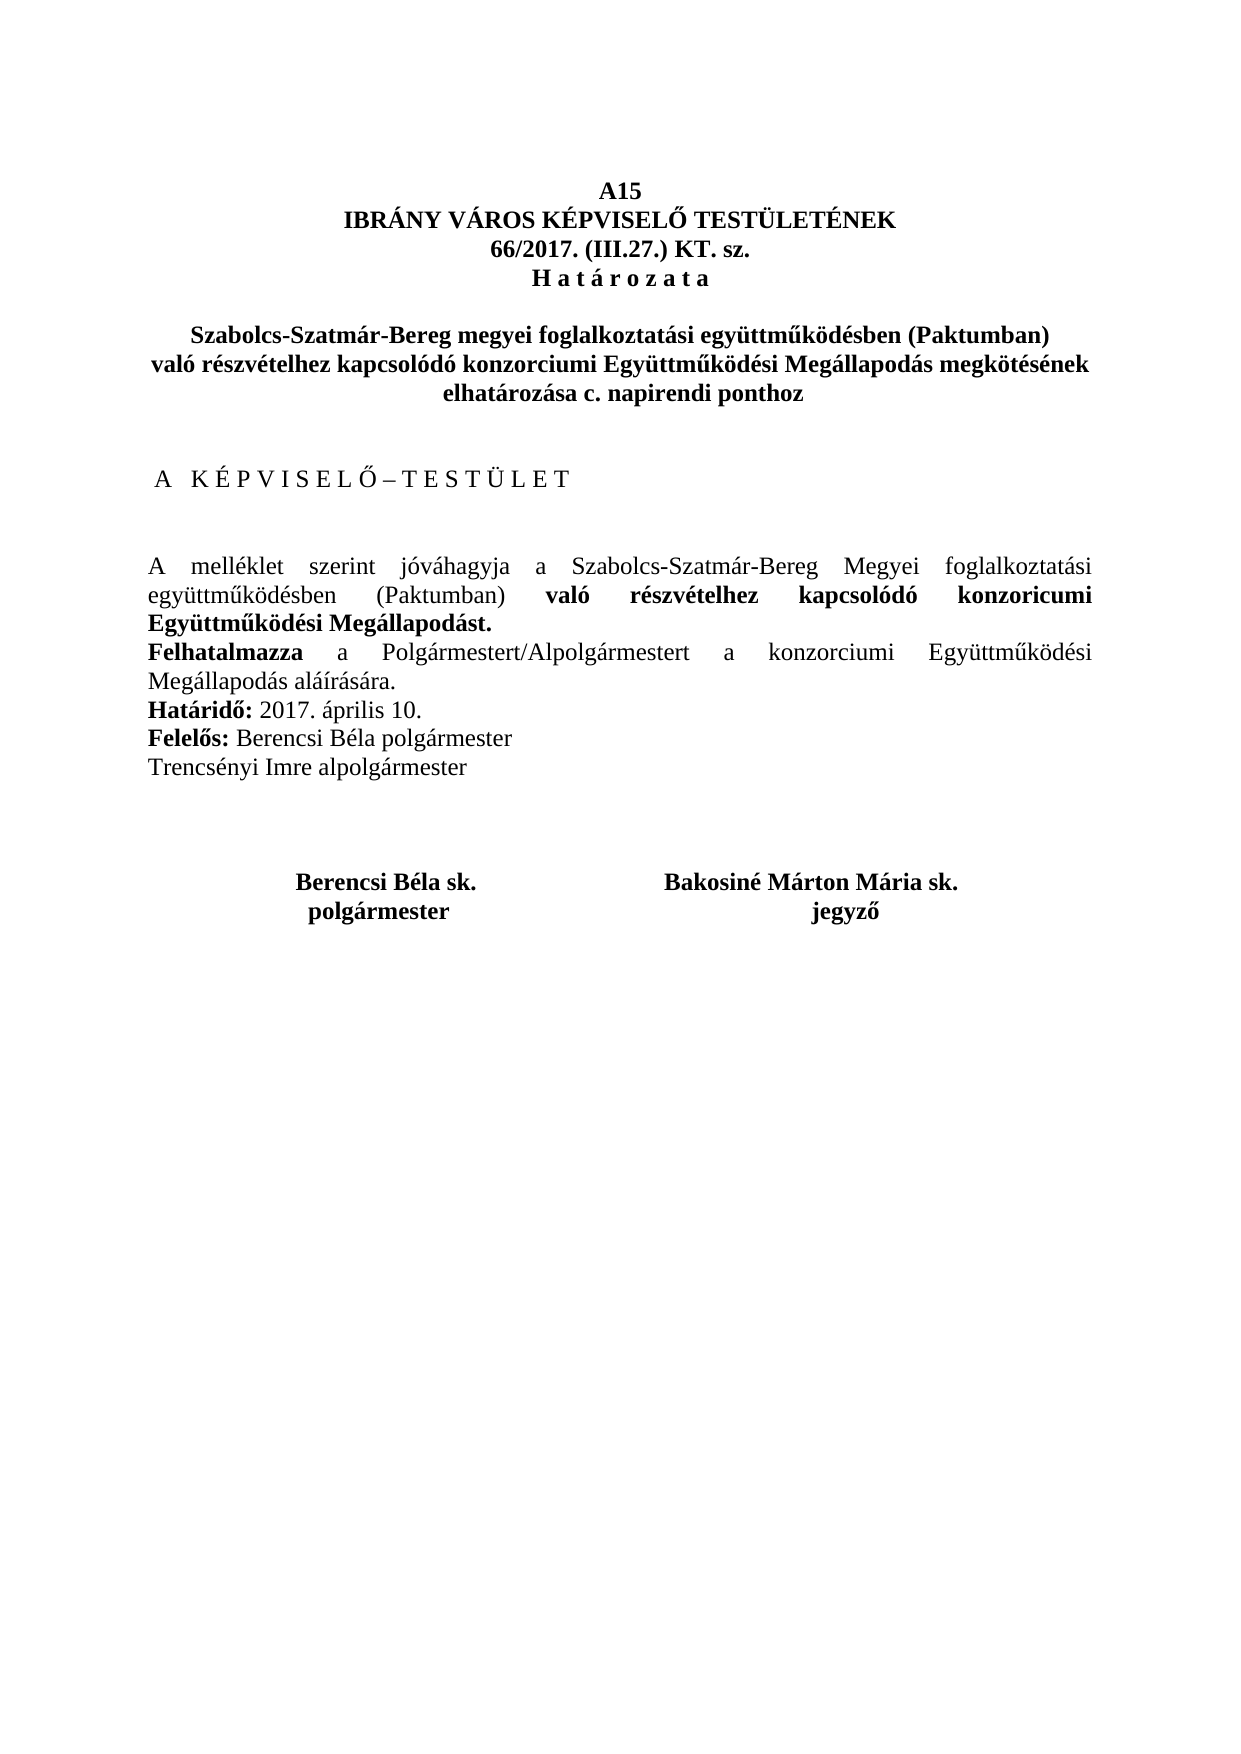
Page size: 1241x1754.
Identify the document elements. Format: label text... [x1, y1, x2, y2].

text IBRÁNY VÁROS KÉPVISELŐ TESTÜLETÉNEK [148, 205, 1093, 234]
text polgármester jegyző [221, 896, 1093, 925]
text A K É P V I S E L Ő – T E S T Ü L E T [148, 464, 1093, 493]
subtitle Trencsényi Imre alpolgármester [148, 752, 1093, 781]
text A melléklet szerint jóváhagyja a Szabolcs-Szatmár-Bereg Megyei foglalkoztatási együttműködésben (Paktumban) való részvételhez kapcsolódó konzoricumi Együttműködési Megállapodást. [148, 551, 1093, 637]
subtitle Határidő: 2017. április 10. [148, 695, 1093, 723]
text való részvételhez kapcsolódó konzorciumi Együttműködési Megállapodás megkötésének [148, 349, 1093, 378]
text H a t á r o z a t a [148, 263, 1093, 291]
subtitle Felhatalmazza a Polgármestert/Alpolgármestert a konzorciumi Együttműködési Megállapodás aláírására. [148, 637, 1093, 695]
text elhatározása c. napirendi ponthoz [148, 378, 1093, 406]
text Szabolcs-Szatmár-Bereg megyei foglalkoztatási együttműködésben (Paktumban) [148, 320, 1093, 349]
subtitle Felelős: Berencsi Béla polgármester [148, 723, 1093, 752]
text A15 [148, 176, 1093, 205]
text 66/2017. (III.27.) KT. sz. [148, 234, 1093, 263]
text Berencsi Béla sk. Bakosiné Márton Mária sk. [221, 867, 1093, 896]
